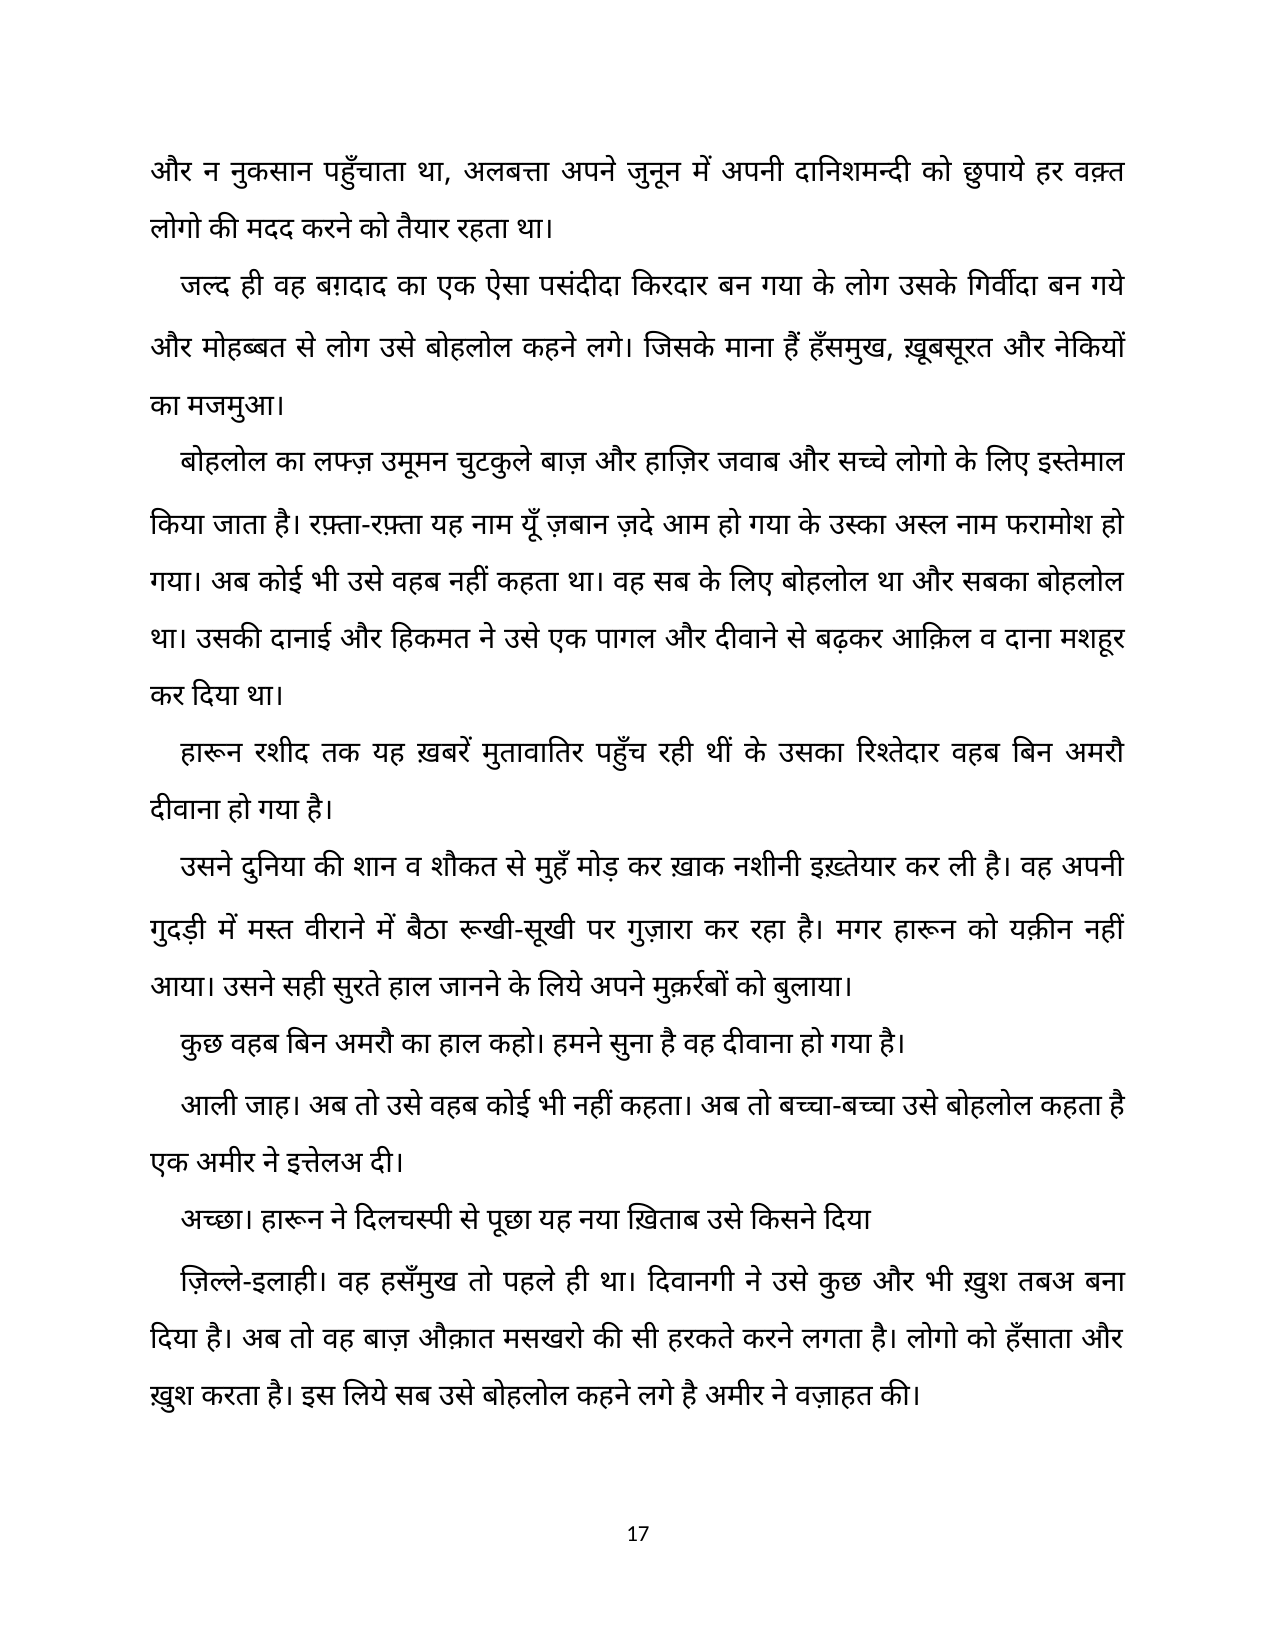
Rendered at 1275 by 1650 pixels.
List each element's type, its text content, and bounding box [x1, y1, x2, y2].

text हारून रशीद तक यह ख़बरें मुतावातिर पहुँच रही थीं के उसका रिश्तेदार वहब बिन अमरौ दीवाना हो गया है। [150, 736, 1125, 831]
text जल्द ही वह बग़दाद का एक ऐसा पसंदीदा किरदार बन गया के लोग उसके गिर्वीदा बन गये और मोहब्बत से लोग उसे बोहलोल कहने लगे। जिसके माना हैं हँसमुख, ख़ूबसूरत और नेकियों का मजमुआ। [150, 269, 1125, 427]
text कुछ वहब बिन अमरौ का हाल कहो। हमने सुना है वह दीवाना हो गया है। [150, 1027, 1125, 1065]
text उसने दुनिया की शान व शौकत से मुहँ मोड़ कर ख़ाक नशीनी इख़्तेयार कर ली है। वह अपनी गुदड़ी में मस्त वीराने में बैठा रूखी-सूखी पर गुज़ारा कर रहा है। मगर हारून को यक़ीन नहीं आया। उसने सही सुरते हाल जानने के लिये अपने मुक़र्रबों को बुलाया। [150, 850, 1125, 1008]
text ज़िल्ले-इलाही। वह हसँमुख तो पहले ही था। दिवानगी ने उसे कुछ और भी ख़ुश तबअ बना दिया है। अब तो वह बाज़ औक़ात मसखरो की सी हरकते करने लगता है। लोगो को हँसाता और ख़ुश करता है। इस लिये सब उसे बोहलोल कहने लगे है अमीर ने वज़ाहत की। [150, 1260, 1125, 1417]
text बोहलोल का लफ्ज़ उमूमन चुटकुले बाज़ और हाज़िर जवाब और सच्चे लोगो के लिए इस्तेमाल किया जाता है। रफ़्ता-रफ़्ता यह नाम यूँ ज़बान ज़दे आम हो गया के उस्का अस्ल नाम फरामोश हो गया। अब कोई भी उसे वहब नहीं कहता था। वह सब के लिए बोहलोल था और सबका बोहलोल था। उसकी दानाई और हिकमत ने उसे एक पागल और दीवाने से बढ़कर आक़िल व दाना मशहूर कर दिया था। [150, 446, 1125, 717]
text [150, 150, 1125, 250]
text आली जाह। अब तो उसे वहब कोई भी नहीं कहता। अब तो बच्चा-बच्चा उसे बोहलोल कहता है एक अमीर ने इत्तेलअ दी। [150, 1084, 1125, 1184]
text अच्छा। हारून ने दिलचस्पी से पूछा यह नया ख़िताब उसे किसने दिया [150, 1203, 1125, 1241]
